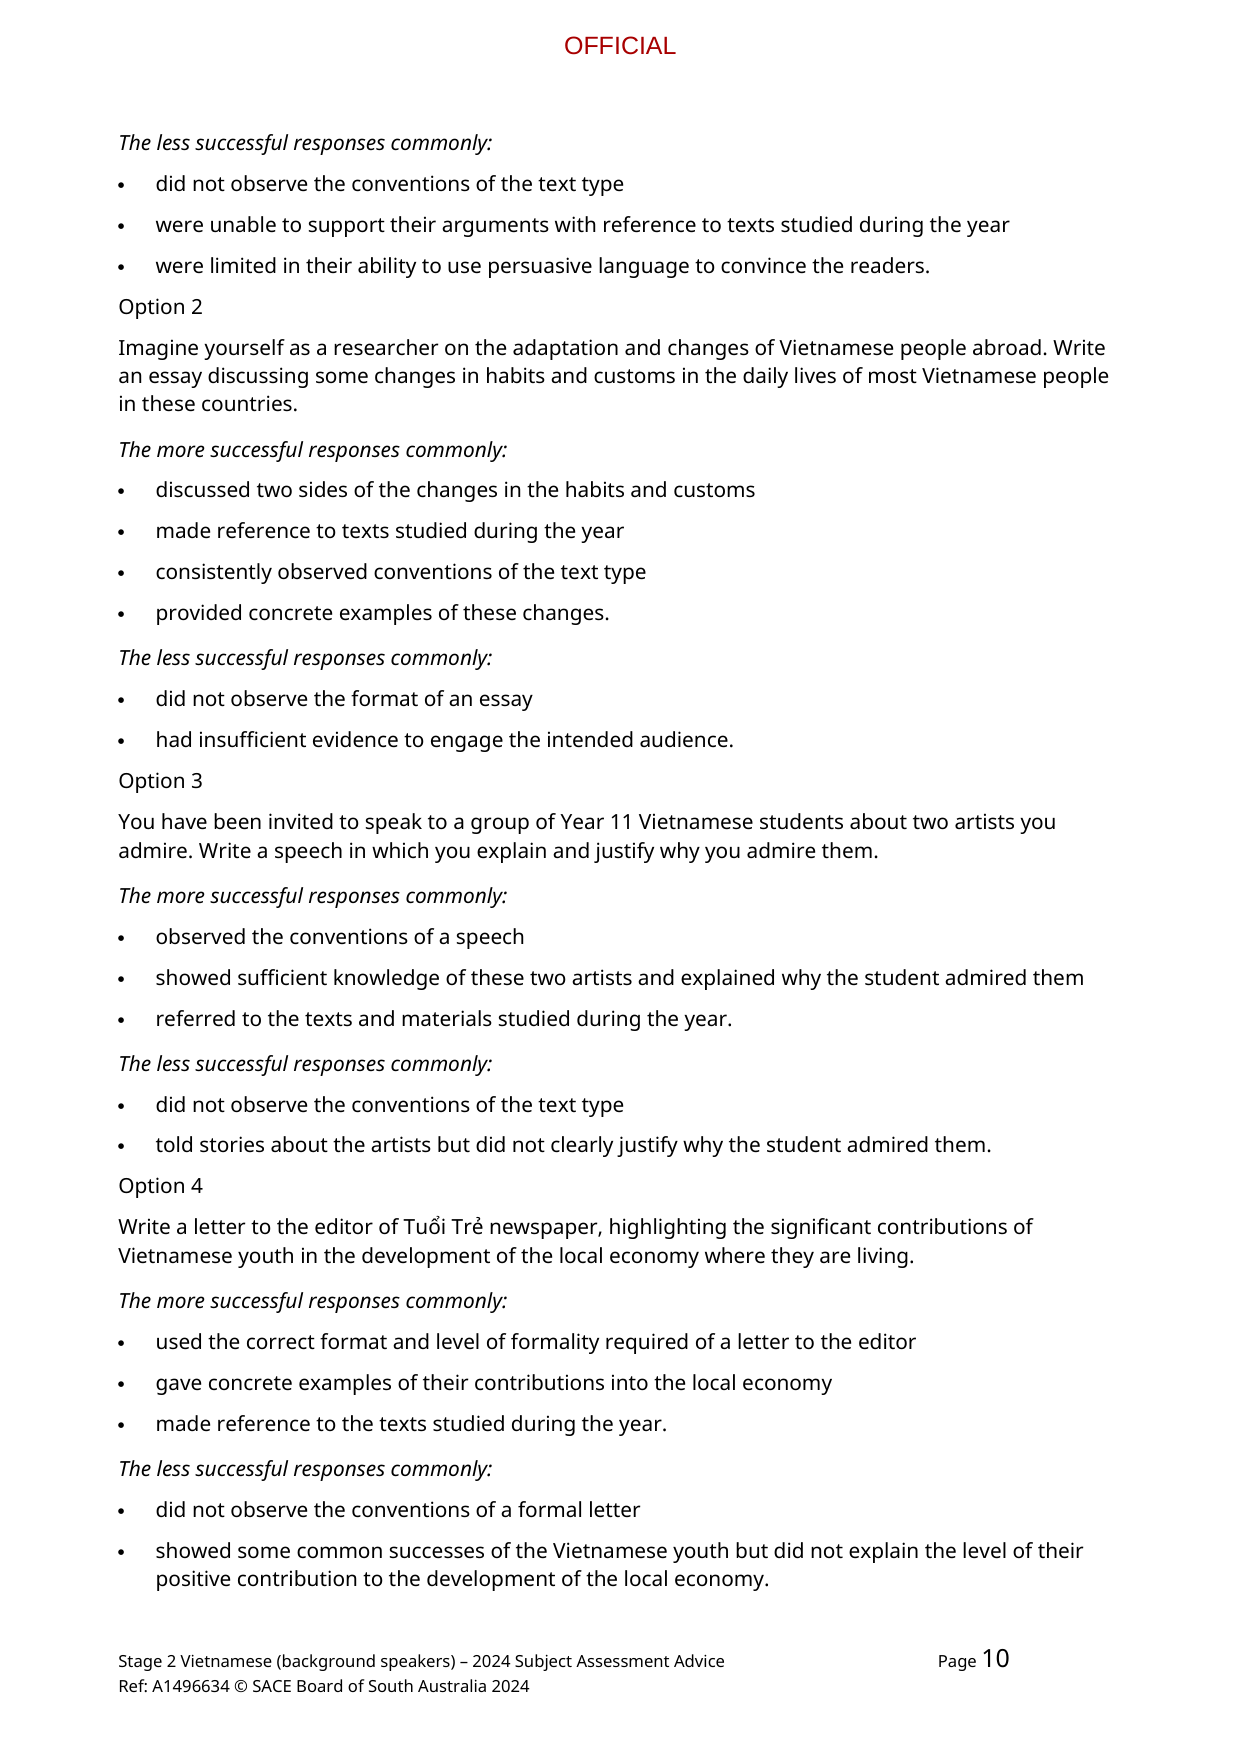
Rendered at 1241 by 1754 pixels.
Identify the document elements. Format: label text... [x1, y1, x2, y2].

text Imagine yourself as a researcher on the adaptation and changes of Vietnamese people abroad. Write an essay discussing some changes in habits and customs in the daily lives of most Vietnamese people in these countries. [118, 333, 1122, 418]
text Option 2 [118, 292, 1122, 320]
text The more successful responses commonly: [118, 435, 1122, 463]
text Write a letter to the editor of Tuổi Trẻ newspaper, highlighting the significant contributions of Vietnamese youth in the development of the local economy where they are living. [118, 1212, 1122, 1269]
text The less successful responses commonly: [118, 643, 1122, 672]
text Option 3 [118, 766, 1122, 795]
text provided concrete examples of these changes. [118, 598, 1122, 627]
text had insufficient evidence to engage the intended audience. [118, 725, 1122, 754]
text The less successful responses commonly: [118, 1454, 1122, 1482]
text used the correct format and level of formality required of a letter to the editor [118, 1327, 1122, 1355]
text referred to the texts and materials studied during the year. [118, 1004, 1122, 1032]
text did not observe the format of an essay [118, 684, 1122, 713]
text consistently observed conventions of the text type [118, 557, 1122, 586]
text showed some common successes of the Vietnamese youth but did not explain the level of their positive contribution to the development of the local economy. [118, 1536, 1122, 1593]
text discussed two sides of the changes in the habits and customs [118, 476, 1122, 504]
text observed the conventions of a speech [118, 922, 1122, 950]
text made reference to the texts studied during the year. [118, 1409, 1122, 1437]
text did not observe the conventions of the text type [118, 1090, 1122, 1118]
text were limited in their ability to use persuasive language to convince the readers. [118, 251, 1122, 279]
text The more successful responses commonly: [118, 881, 1122, 909]
text did not observe the conventions of a formal letter [118, 1495, 1122, 1523]
text told stories about the artists but did not clearly justify why the student admired them. [118, 1131, 1122, 1159]
text The more successful responses commonly: [118, 1286, 1122, 1314]
text You have been invited to speak to a group of Year 11 Vietnamese students about two artists you admire. Write a speech in which you explain and justify why you admire them. [118, 807, 1122, 864]
text made reference to texts studied during the year [118, 517, 1122, 545]
text showed sufficient knowledge of these two artists and explained why the student admired them [118, 963, 1122, 991]
text did not observe the conventions of the text type [118, 169, 1122, 197]
text gave concrete examples of their contributions into the local economy [118, 1368, 1122, 1396]
text The less successful responses commonly: [118, 1049, 1122, 1077]
text The less successful responses commonly: [118, 128, 1122, 156]
text Option 4 [118, 1172, 1122, 1200]
text were unable to support their arguments with reference to texts studied during the year [118, 210, 1122, 238]
